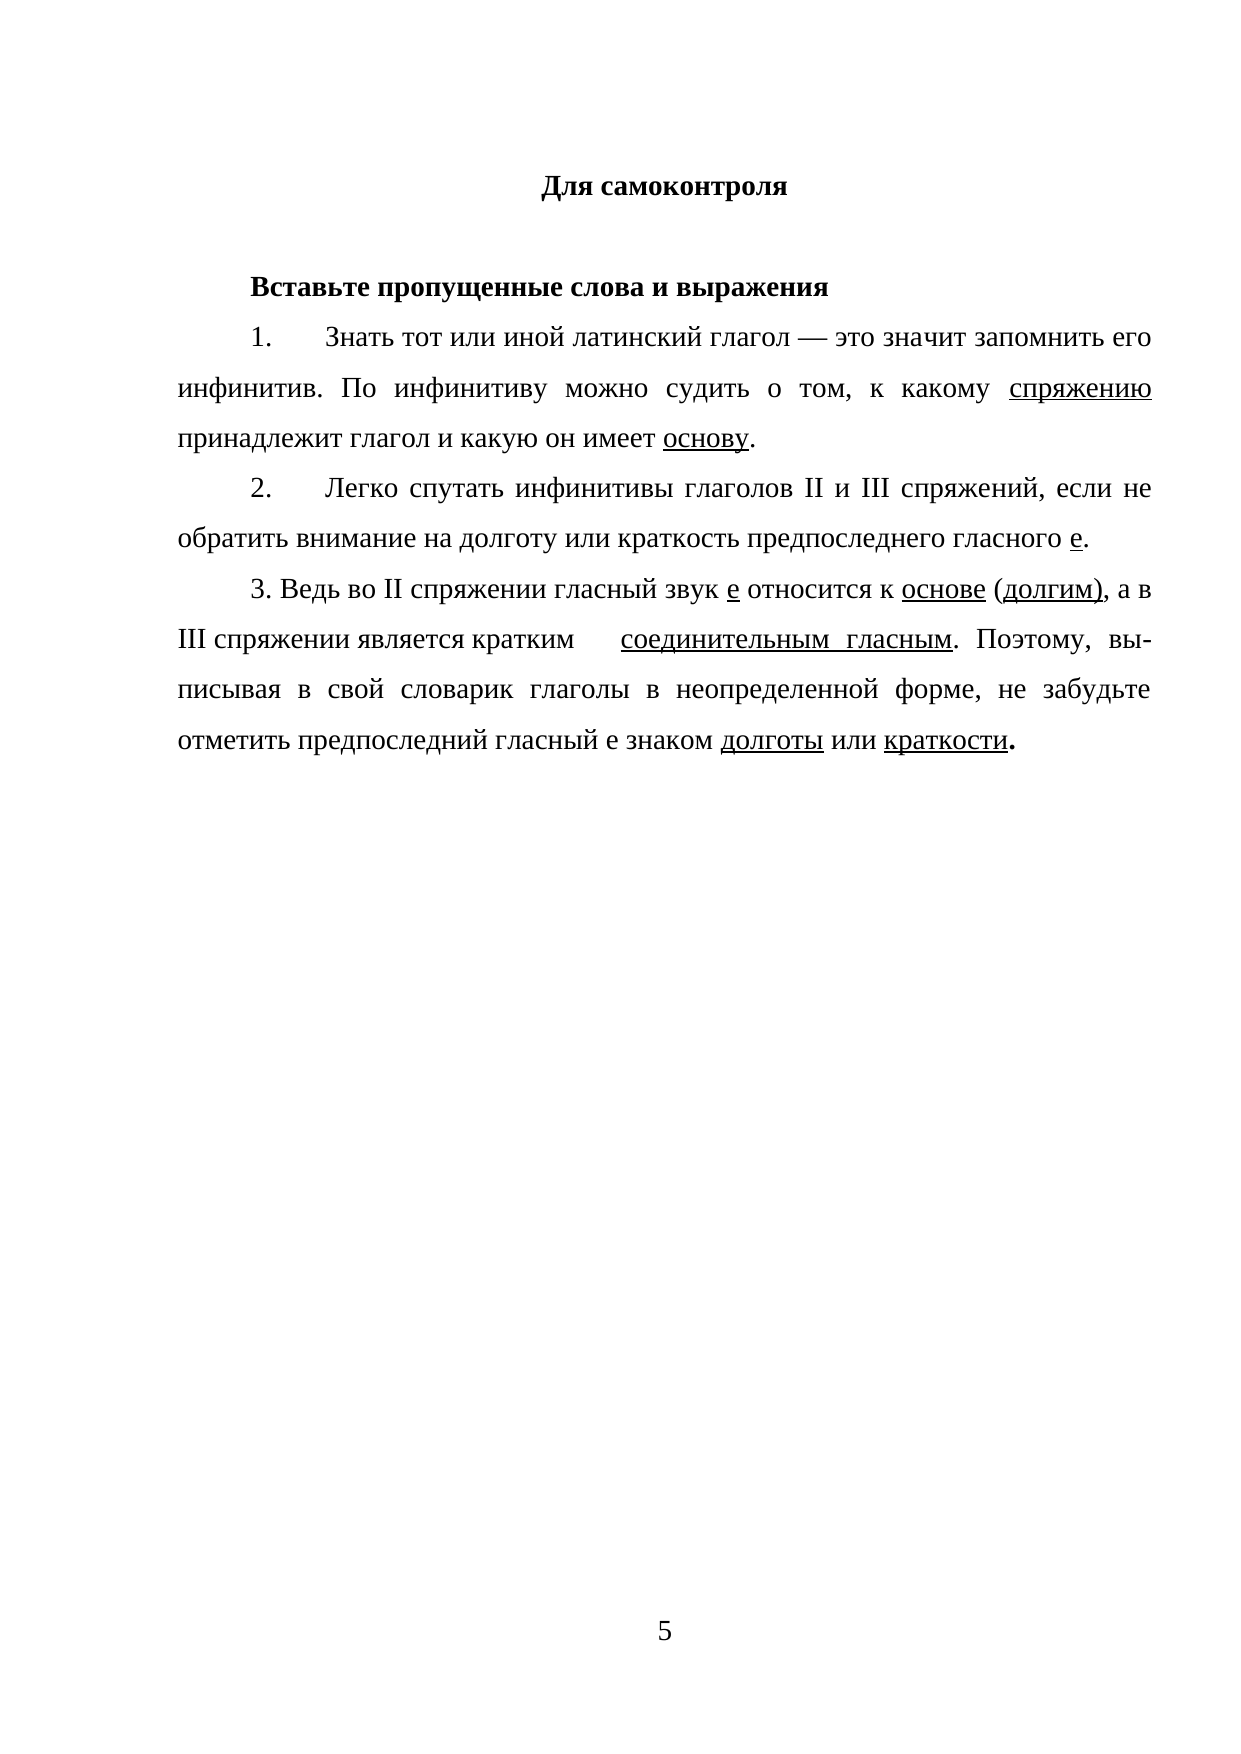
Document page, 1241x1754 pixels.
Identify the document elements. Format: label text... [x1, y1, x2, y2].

text Для самоконтроля [177, 168, 1152, 202]
text Вставьте пропущенные слова и выражения [177, 269, 1152, 303]
list Знать тот или иной латинский глагол — это значит запомнить его инфинитив. По инфинитиву можно судить о том, к какому спряжению принадлежит глагол и какую он имеет основу. [177, 319, 1152, 453]
list Легко спутать инфинитивы глаголов II и III спряжений, если не обратить внимание на долготу или краткость предпоследнего гласного е. [177, 470, 1152, 554]
text 3. Ведь во II спряжении гласный звук е относится к основе (долгим), а в III спряжении является кратким соединительным гласным. Поэтому, выписывая в свой словарик глаголы в неопределенной форме, не забудьте отметить предпоследний гласный е знаком долготы или краткости. [177, 571, 1152, 755]
